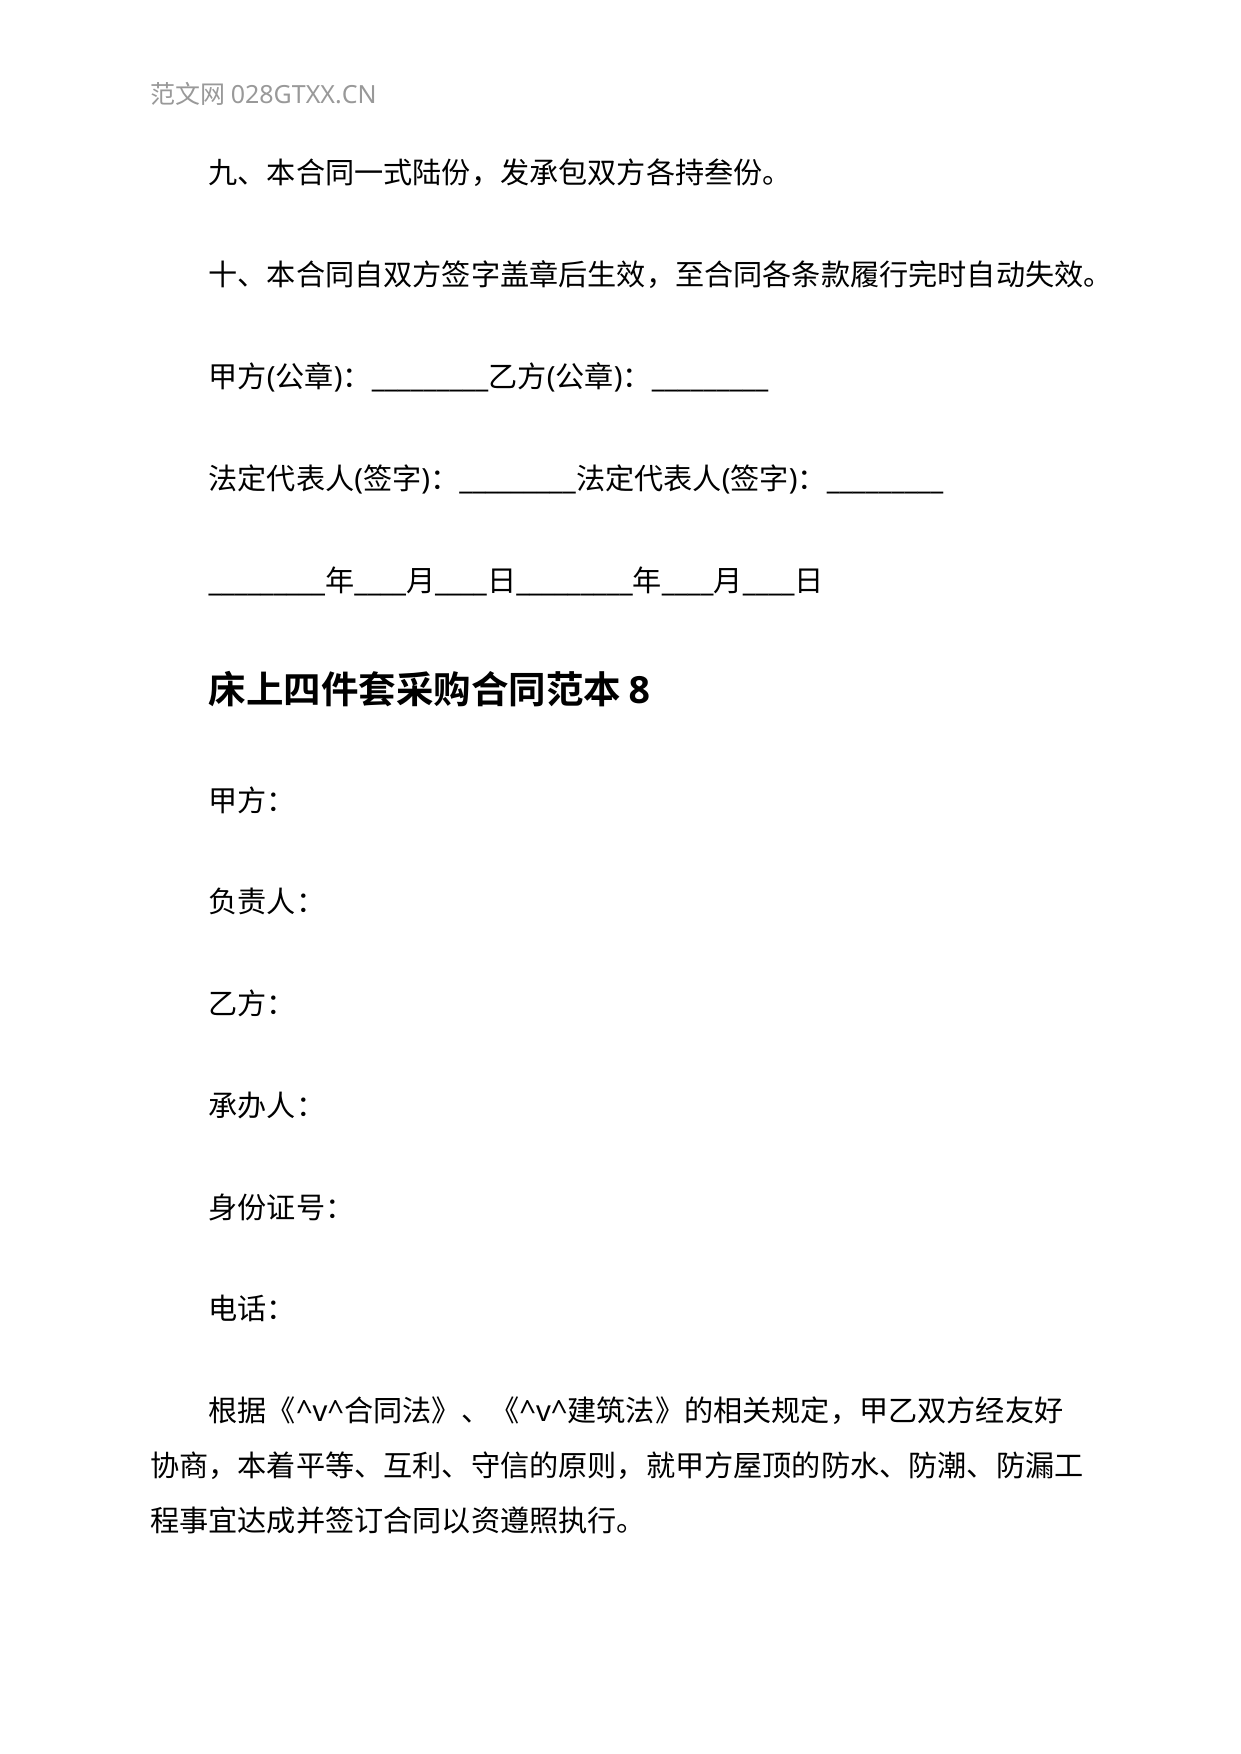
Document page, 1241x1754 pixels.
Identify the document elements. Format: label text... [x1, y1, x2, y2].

text 乙方： [150, 981, 1090, 1023]
text 甲方： [150, 777, 1090, 819]
text 根据《^v^合同法》、《^v^建筑法》的相关规定，甲乙双方经友好协商，本着平等、互利、守信的原则，就甲方屋顶的防水、防潮、防漏工程事宜达成并签订合同以资遵照执行。 [150, 1388, 1090, 1540]
text 床上四件套采购合同范本8 [150, 659, 1090, 714]
text 负责人： [150, 879, 1090, 921]
text 甲方(公章)：_________乙方(公章)：_________ [150, 353, 1090, 396]
text 十、本合同自双方签字盖章后生效，至合同各条款履行完时自动失效。 [150, 252, 1090, 294]
text 九、本合同一式陆份，发承包双方各持叁份。 [150, 150, 1090, 192]
text _________年____月____日_________年____月____日 [150, 557, 1090, 600]
text 身份证号： [150, 1184, 1090, 1226]
text 承办人： [150, 1082, 1090, 1125]
text 电话： [150, 1286, 1090, 1328]
text 法定代表人(签字)：_________法定代表人(签字)：_________ [150, 456, 1090, 498]
